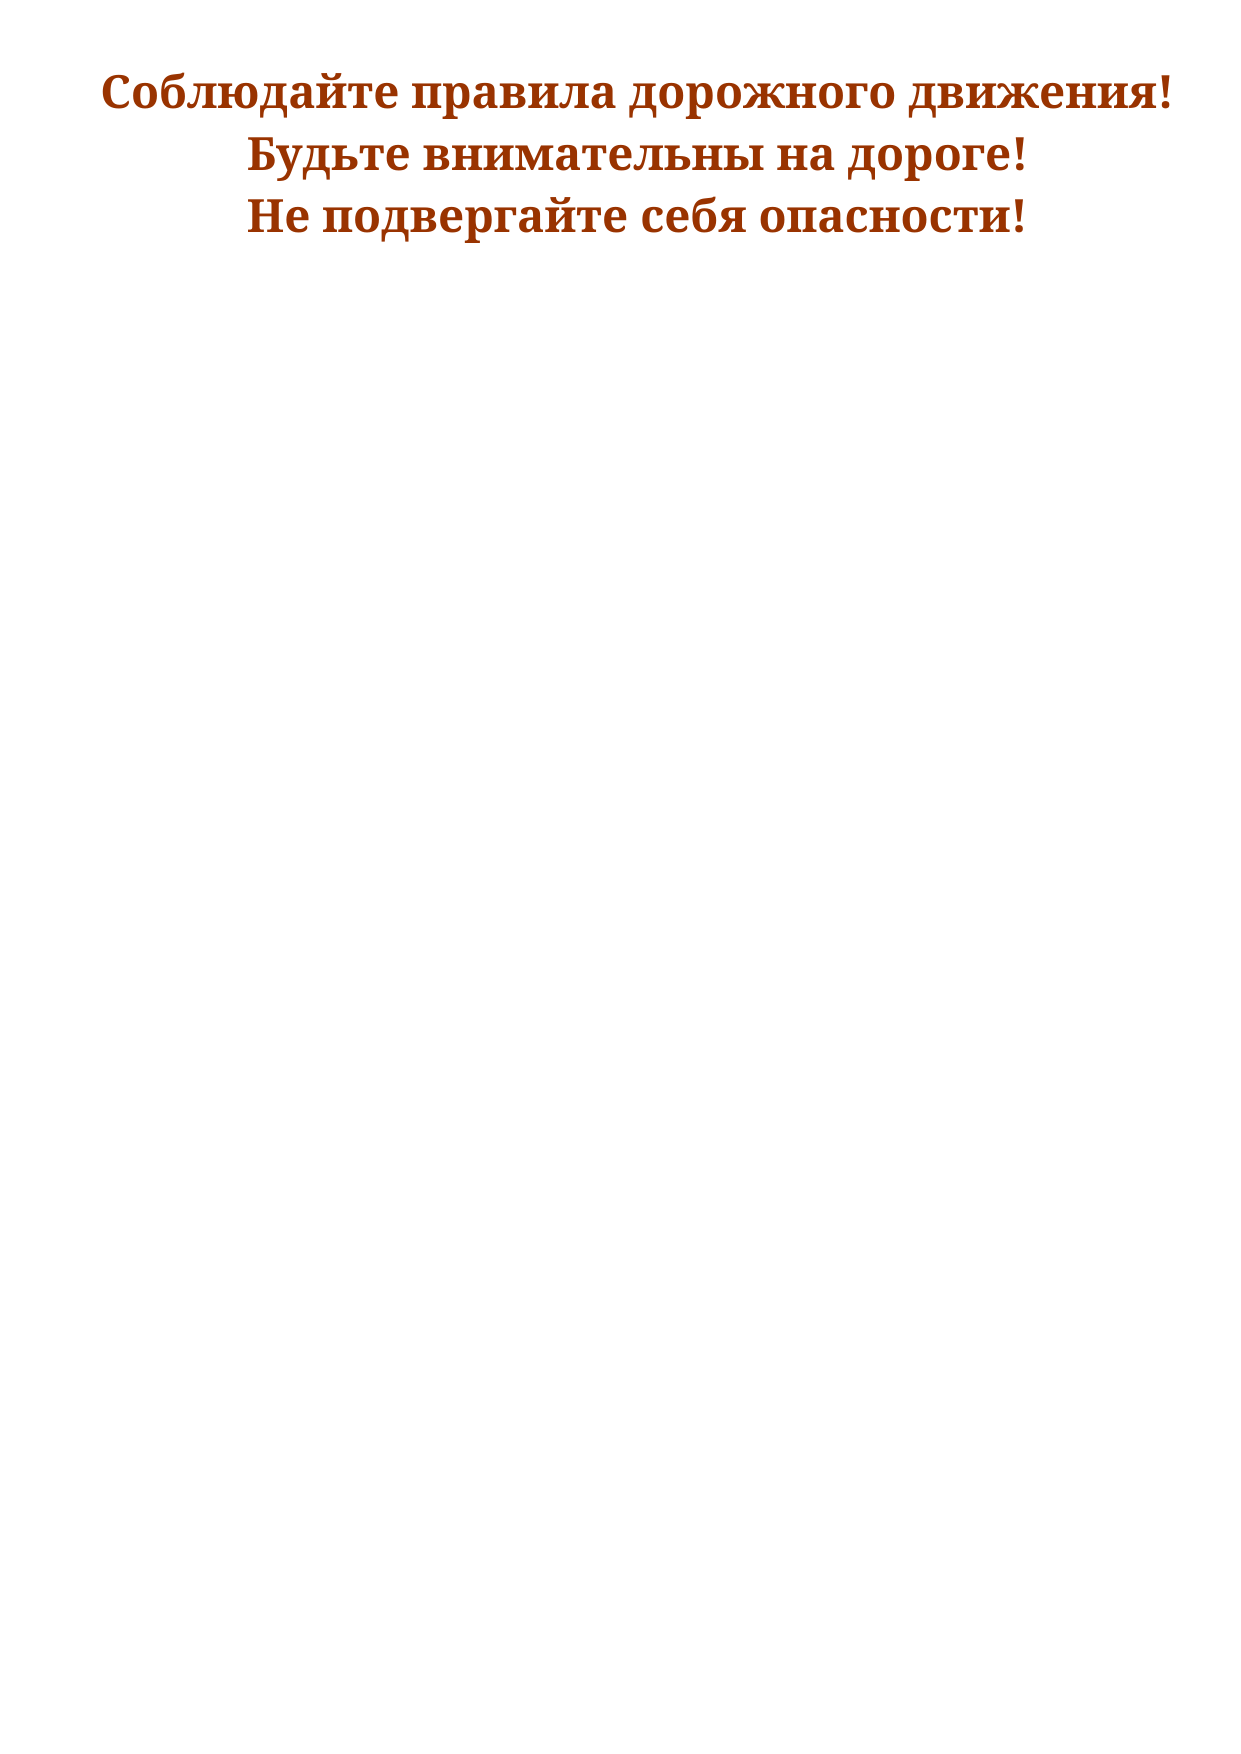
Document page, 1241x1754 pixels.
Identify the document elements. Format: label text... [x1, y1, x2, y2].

text Соблюдайте правила дорожного движения! [75, 59, 1200, 122]
text Не подвергайте себя опасности! [75, 184, 1200, 246]
text Будьте внимательны на дороге! [75, 122, 1200, 184]
